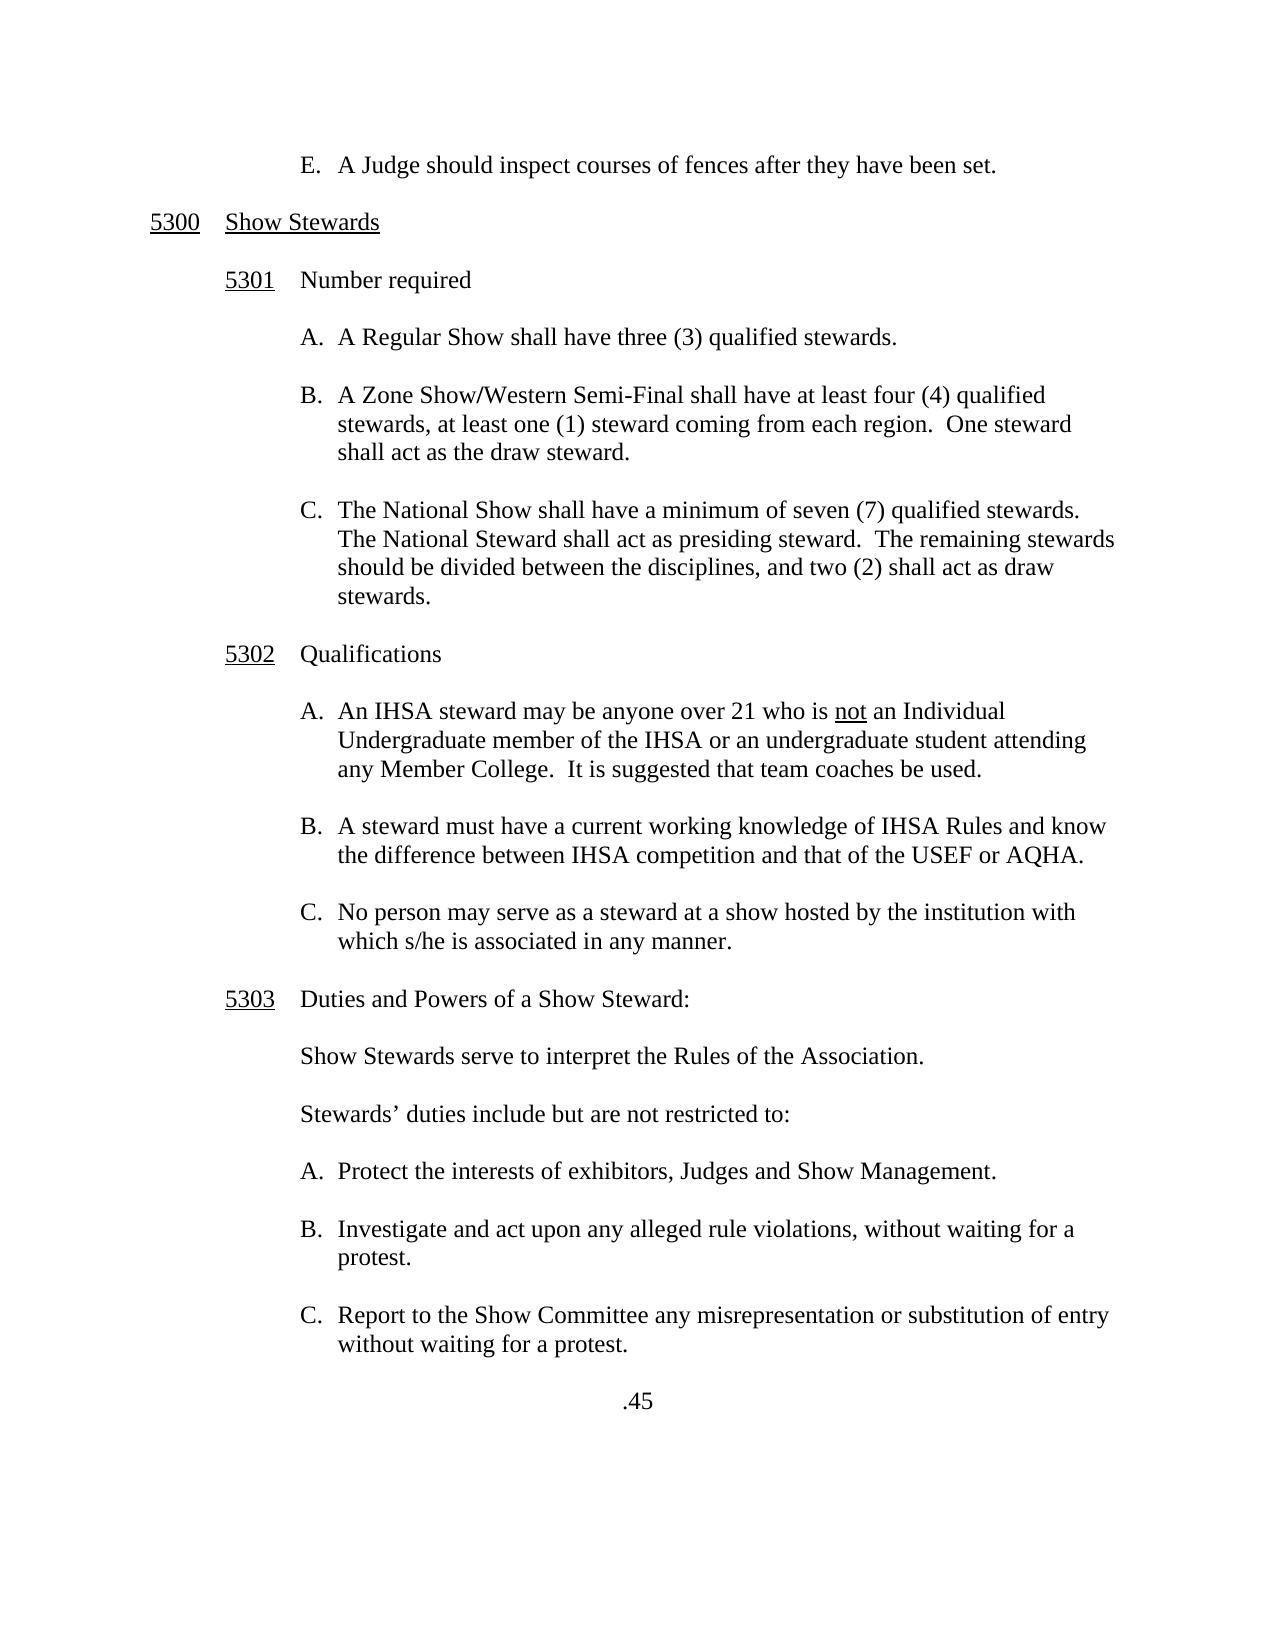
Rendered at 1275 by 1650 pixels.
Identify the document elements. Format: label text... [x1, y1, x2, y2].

text Stewards’ duties include but are not restricted to: [300, 1099, 1125, 1127]
text B. Investigate and act upon any alleged rule violations, without waiting for a protest. [300, 1214, 1125, 1271]
text B. A steward must have a current working knowledge of IHSA Rules and know the difference between IHSA competition and that of the USEF or AQHA. [300, 811, 1125, 869]
text A. Protect the interests of exhibitors, Judges and Show Management. [300, 1156, 1125, 1185]
text 5300 Show Stewards [150, 207, 1125, 236]
text A. A Regular Show shall have three (3) qualified stewards. [300, 322, 1125, 351]
text A. An IHSA steward may be anyone over 21 who is not an Individual Undergraduate member of the IHSA or an undergraduate student attending any Member College. It is suggested that team coaches be used. [300, 696, 1125, 782]
list A Judge should inspect courses of fences after they have been set. [300, 150, 1125, 179]
text 5303 Duties and Powers of a Show Steward: [225, 984, 1125, 1012]
text C. The National Show shall have a minimum of seven (7) qualified stewards. The National Steward shall act as presiding steward. The remaining stewards should be divided between the disciplines, and two (2) shall act as draw stewards. [300, 495, 1125, 610]
text B. A Zone Show/Western Semi-Final shall have at least four (4) qualified stewards, at least one (1) steward coming from each region. One steward shall act as the draw steward. [300, 380, 1125, 466]
text 5302 Qualifications [225, 639, 1125, 667]
text 5301 Number required [225, 265, 1125, 294]
text C. Report to the Show Committee any misrepresentation or substitution of entry without waiting for a protest. [300, 1300, 1125, 1357]
text Show Stewards serve to interpret the Rules of the Association. [300, 1041, 1125, 1070]
text C. No person may serve as a steward at a show hosted by the institution with which s/he is associated in any manner. [300, 897, 1125, 955]
